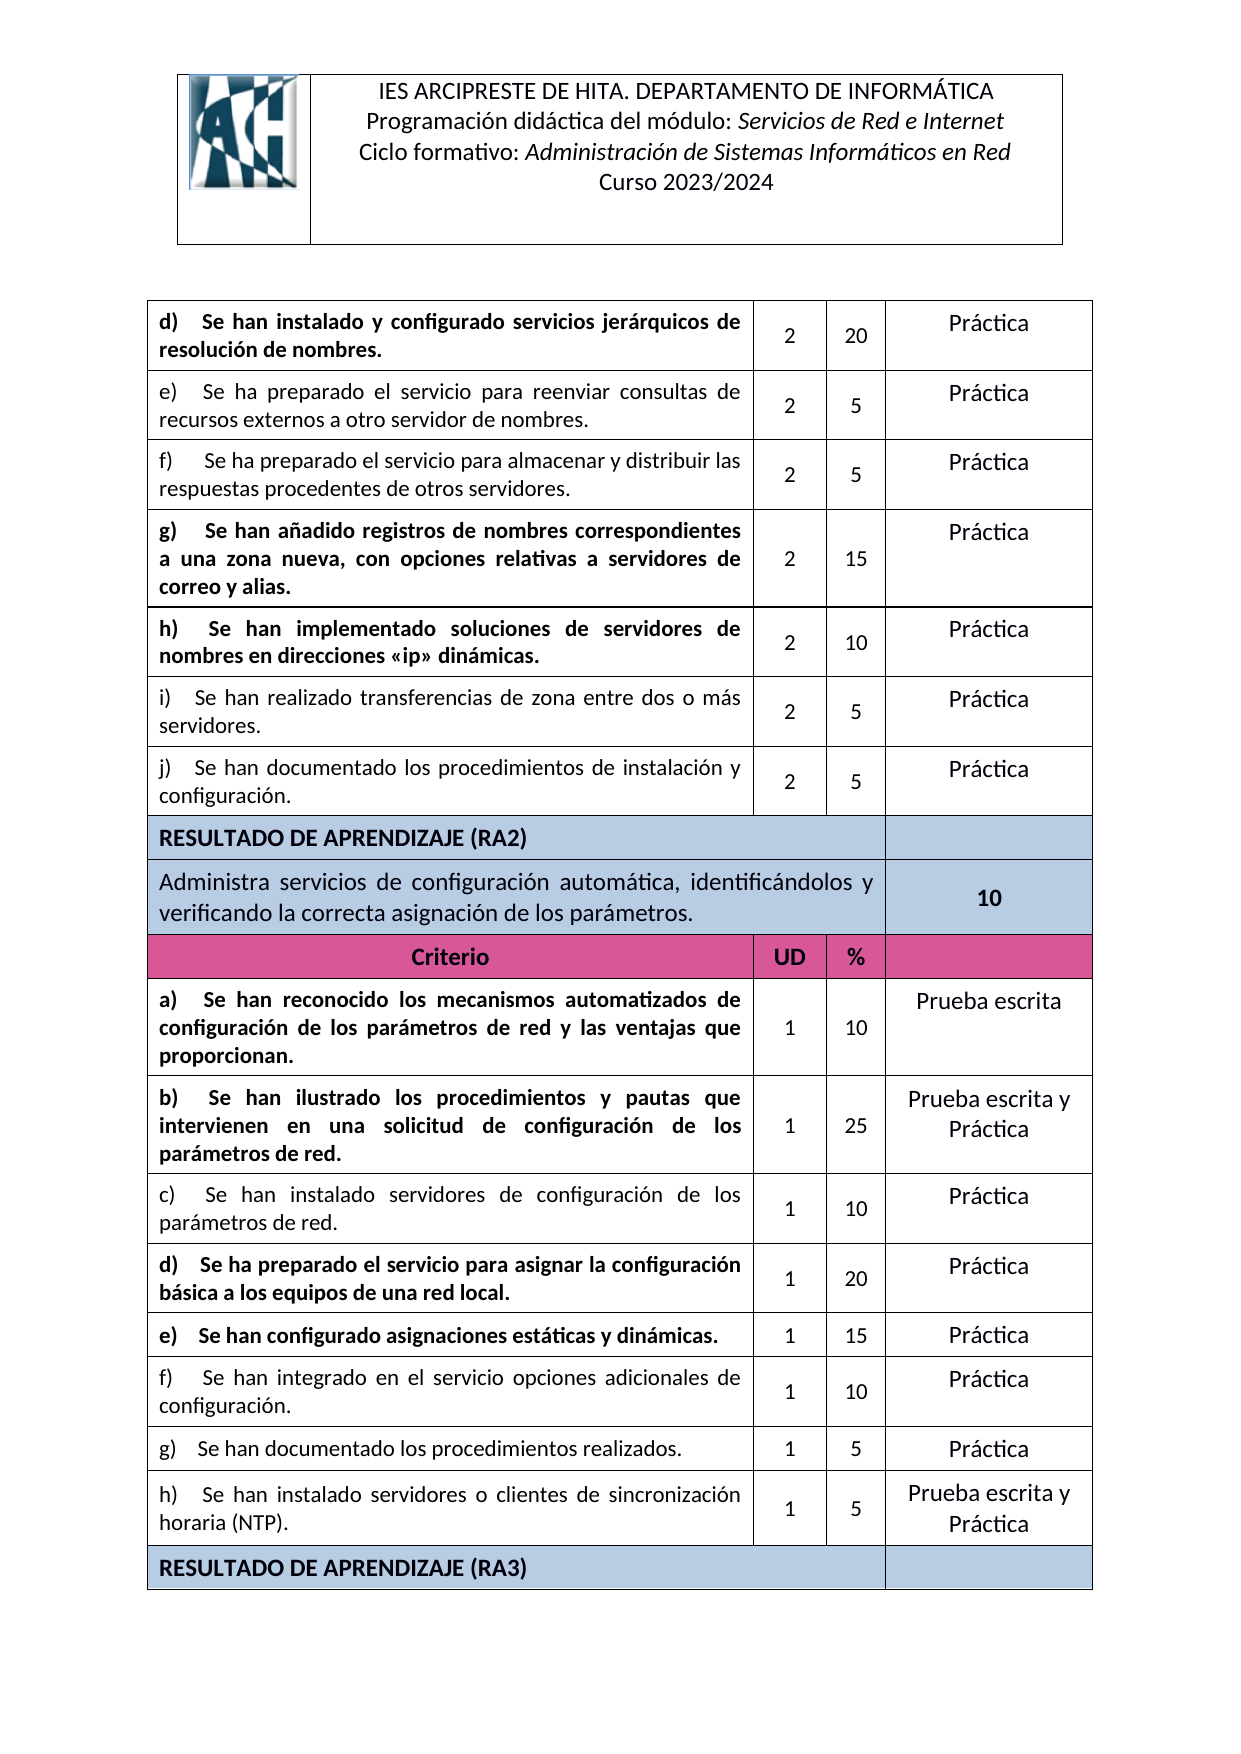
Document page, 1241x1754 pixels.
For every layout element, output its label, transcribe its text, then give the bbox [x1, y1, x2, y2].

table_cell 1 [754, 1244, 826, 1312]
table_cell 15 [827, 510, 885, 606]
table_cell g) Se han documentado los procedimientos realizados. [148, 1427, 753, 1470]
table_cell 1 [754, 1174, 826, 1243]
table_cell 5 [827, 1471, 885, 1544]
table_cell Práctica [886, 747, 1092, 815]
table_cell UD [754, 935, 826, 978]
table_cell [886, 816, 1092, 859]
table_cell Práctica [886, 371, 1092, 439]
table_cell 1 [754, 1427, 826, 1470]
table_cell g) Se han añadido registros de nombres correspondientes a una zona nueva, con opciones relativas a servidores de correo y alias. [148, 510, 753, 606]
table_cell Prueba escrita [886, 979, 1092, 1075]
table_cell i) Se han realizado transferencias de zona entre dos o más servidores. [148, 677, 753, 746]
table_cell Administra servicios de configuración automática, identificándolos y verificando la correcta asignación de los parámetros. [148, 860, 885, 934]
table_cell RESULTADO DE APRENDIZAJE (RA2) [148, 816, 885, 859]
table_cell f) Se ha preparado el servicio para almacenar y distribuir las respuestas procedentes de otros servidores. [148, 440, 753, 509]
table_cell 2 [754, 440, 826, 509]
table_cell 2 [754, 747, 826, 815]
table_cell 1 [754, 1471, 826, 1544]
table_cell 10 [886, 860, 1092, 934]
table_cell Práctica [886, 1174, 1092, 1243]
table_cell Práctica [886, 440, 1092, 509]
picture [187, 74, 300, 190]
table_cell j) Se han documentado los procedimientos de instalación y configuración. [148, 747, 753, 815]
table_cell Práctica [886, 608, 1092, 676]
table_cell 1 [754, 979, 826, 1075]
table_cell Práctica [886, 1313, 1092, 1356]
table_cell Prueba escrita y Práctica [886, 1471, 1092, 1544]
table_cell 1 [754, 1313, 826, 1356]
table_cell 10 [827, 1174, 885, 1243]
table_cell RESULTADO DE APRENDIZAJE (RA3) [148, 1546, 885, 1588]
table_cell [886, 935, 1092, 978]
table_cell 1 [754, 1357, 826, 1426]
table_cell 10 [827, 1357, 885, 1426]
table_cell 25 [827, 1076, 885, 1173]
table_cell 2 [754, 301, 826, 369]
table_cell 10 [827, 979, 885, 1075]
table_cell e) Se ha preparado el servicio para reenviar consultas de recursos externos a otro servidor de nombres. [148, 371, 753, 439]
table_cell 5 [827, 1427, 885, 1470]
table_cell 20 [827, 1244, 885, 1312]
table_cell 2 [754, 371, 826, 439]
table_cell 5 [827, 440, 885, 509]
table_cell 20 [827, 301, 885, 369]
table_cell 5 [827, 371, 885, 439]
table_cell 2 [754, 608, 826, 676]
table_cell 1 [754, 1076, 826, 1173]
table_cell Prueba escrita y Práctica [886, 1076, 1092, 1173]
table_cell Práctica [886, 1427, 1092, 1470]
table_cell 5 [827, 677, 885, 746]
table_cell b) Se han ilustrado los procedimientos y pautas que intervienen en una solicitud de configuración de los parámetros de red. [148, 1076, 753, 1173]
table_cell d) Se han instalado y configurado servicios jerárquicos de resolución de nombres. [148, 301, 753, 369]
table_cell % [827, 935, 885, 978]
table_cell e) Se han configurado asignaciones estáticas y dinámicas. [148, 1313, 753, 1356]
table_cell Práctica [886, 510, 1092, 606]
table_cell 5 [827, 747, 885, 815]
table_cell h) Se han implementado soluciones de servidores de nombres en direcciones «ip» dinámicas. [148, 608, 753, 676]
table_cell Práctica [886, 677, 1092, 746]
table_cell 2 [754, 510, 826, 606]
table_cell Criterio [148, 935, 753, 978]
table_cell f) Se han integrado en el servicio opciones adicionales de configuración. [148, 1357, 753, 1426]
table_cell Práctica [886, 301, 1092, 369]
table_cell Práctica [886, 1244, 1092, 1312]
table_cell [886, 1546, 1092, 1588]
table_cell Práctica [886, 1357, 1092, 1426]
table_cell h) Se han instalado servidores o clientes de sincronización horaria (NTP). [148, 1471, 753, 1544]
table_cell 2 [754, 677, 826, 746]
table_cell 15 [827, 1313, 885, 1356]
table_cell 10 [827, 608, 885, 676]
table_cell d) Se ha preparado el servicio para asignar la configuración básica a los equipos de una red local. [148, 1244, 753, 1312]
table_cell a) Se han reconocido los mecanismos automatizados de configuración de los parámetros de red y las ventajas que proporcionan. [148, 979, 753, 1075]
table_cell c) Se han instalado servidores de configuración de los parámetros de red. [148, 1174, 753, 1243]
